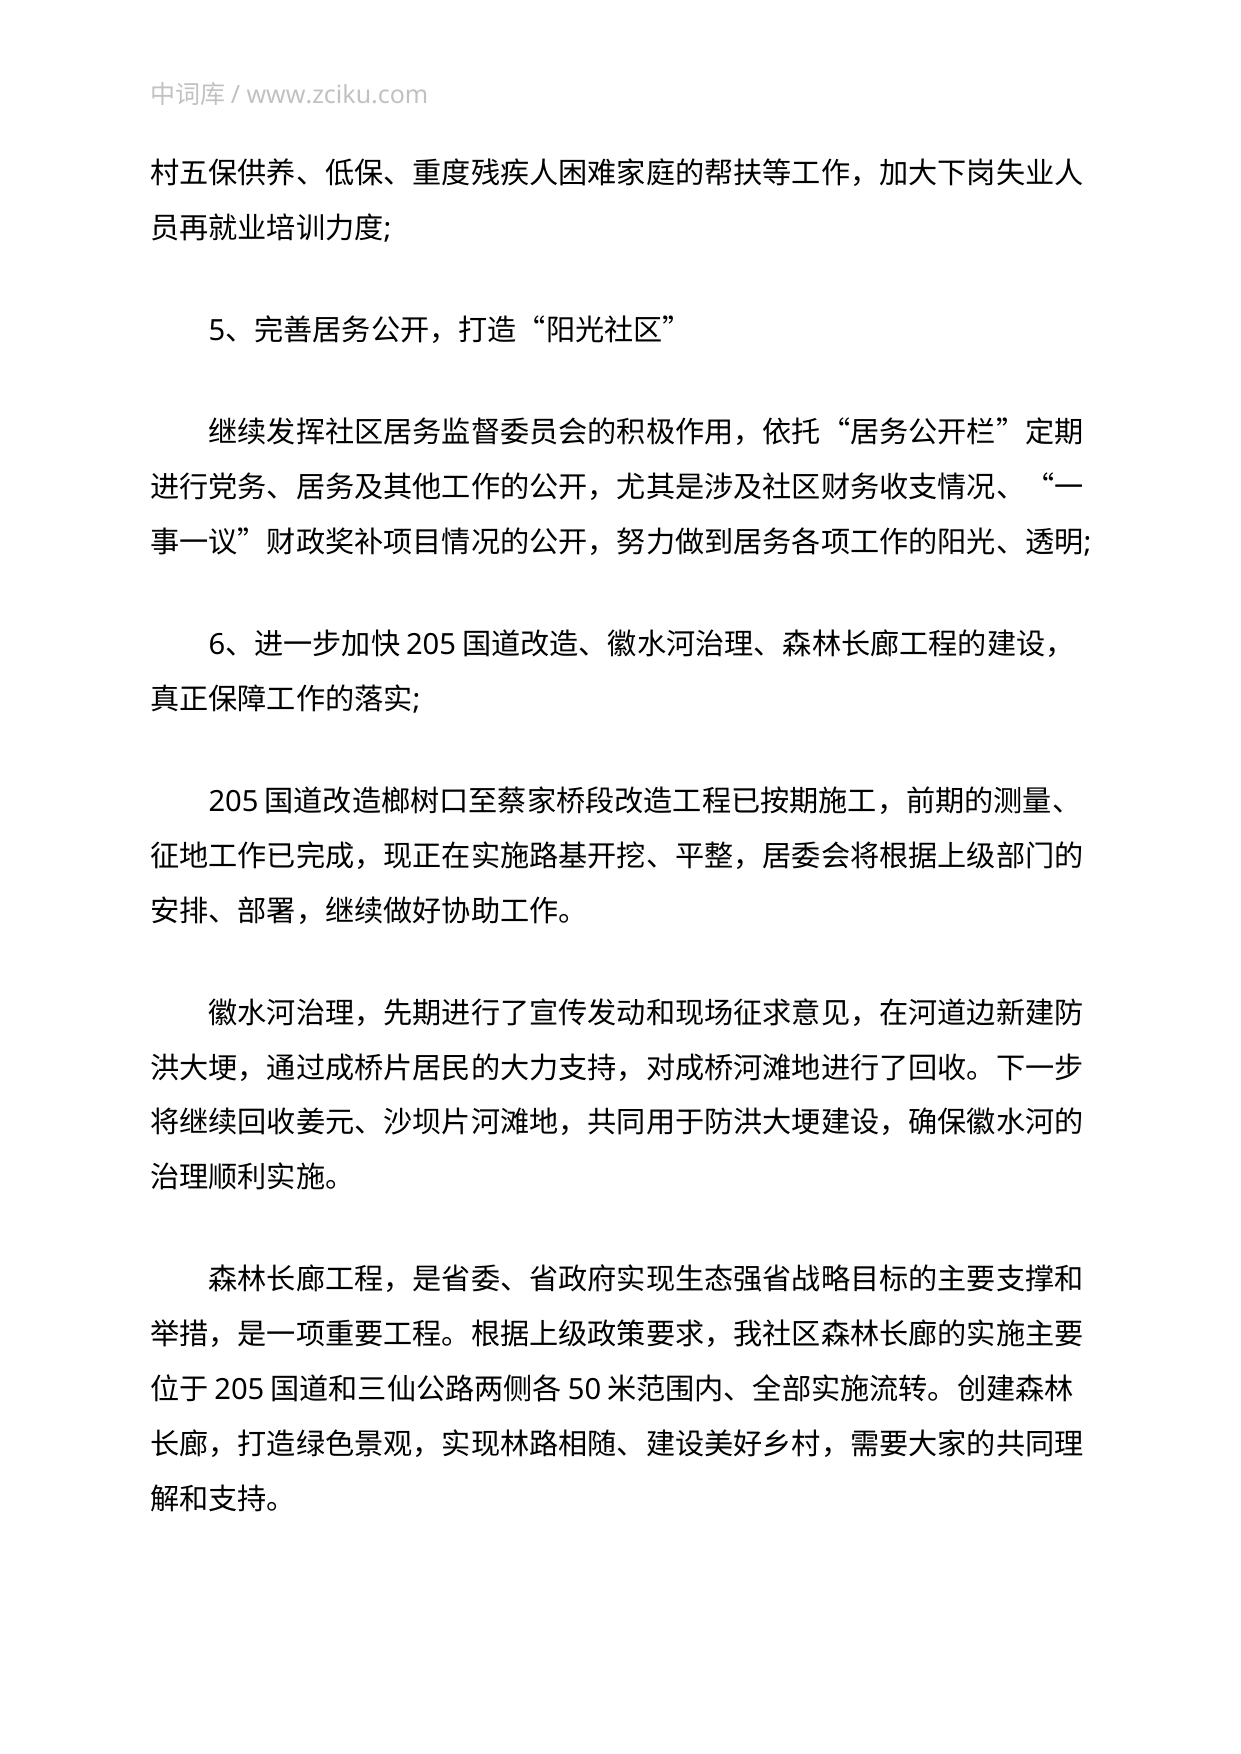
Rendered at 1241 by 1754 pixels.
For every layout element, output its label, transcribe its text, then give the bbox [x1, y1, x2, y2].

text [150, 150, 1090, 247]
text 继续发挥社区居务监督委员会的积极作用，依托“居务公开栏”定期进行党务、居务及其他工作的公开，尤其是涉及社区财务收支情况、“一事一议”财政奖补项目情况的公开，努力做到居务各项工作的阳光、透明; [150, 409, 1090, 561]
text 205国道改造榔树口至蔡家桥段改造工程已按期施工，前期的测量、征地工作已完成，现正在实施路基开挖、平整，居委会将根据上级部门的安排、部署，继续做好协助工作。 [150, 778, 1090, 930]
text 6、进一步加快205国道改造、徽水河治理、森林长廊工程的建设，真正保障工作的落实; [150, 621, 1090, 718]
text 森林长廊工程，是省委、省政府实现生态强省战略目标的主要支撑和举措，是一项重要工程。根据上级政策要求，我社区森林长廊的实施主要位于205国道和三仙公路两侧各50米范围内、全部实施流转。创建森林长廊，打造绿色景观，实现林路相随、建设美好乡村，需要大家的共同理解和支持。 [150, 1256, 1090, 1518]
text 5、完善居务公开，打造“阳光社区” [150, 307, 1090, 349]
text 徽水河治理，先期进行了宣传发动和现场征求意见，在河道边新建防洪大埂，通过成桥片居民的大力支持，对成桥河滩地进行了回收。下一步将继续回收姜元、沙坝片河滩地，共同用于防洪大埂建设，确保徽水河的治理顺利实施。 [150, 989, 1090, 1196]
